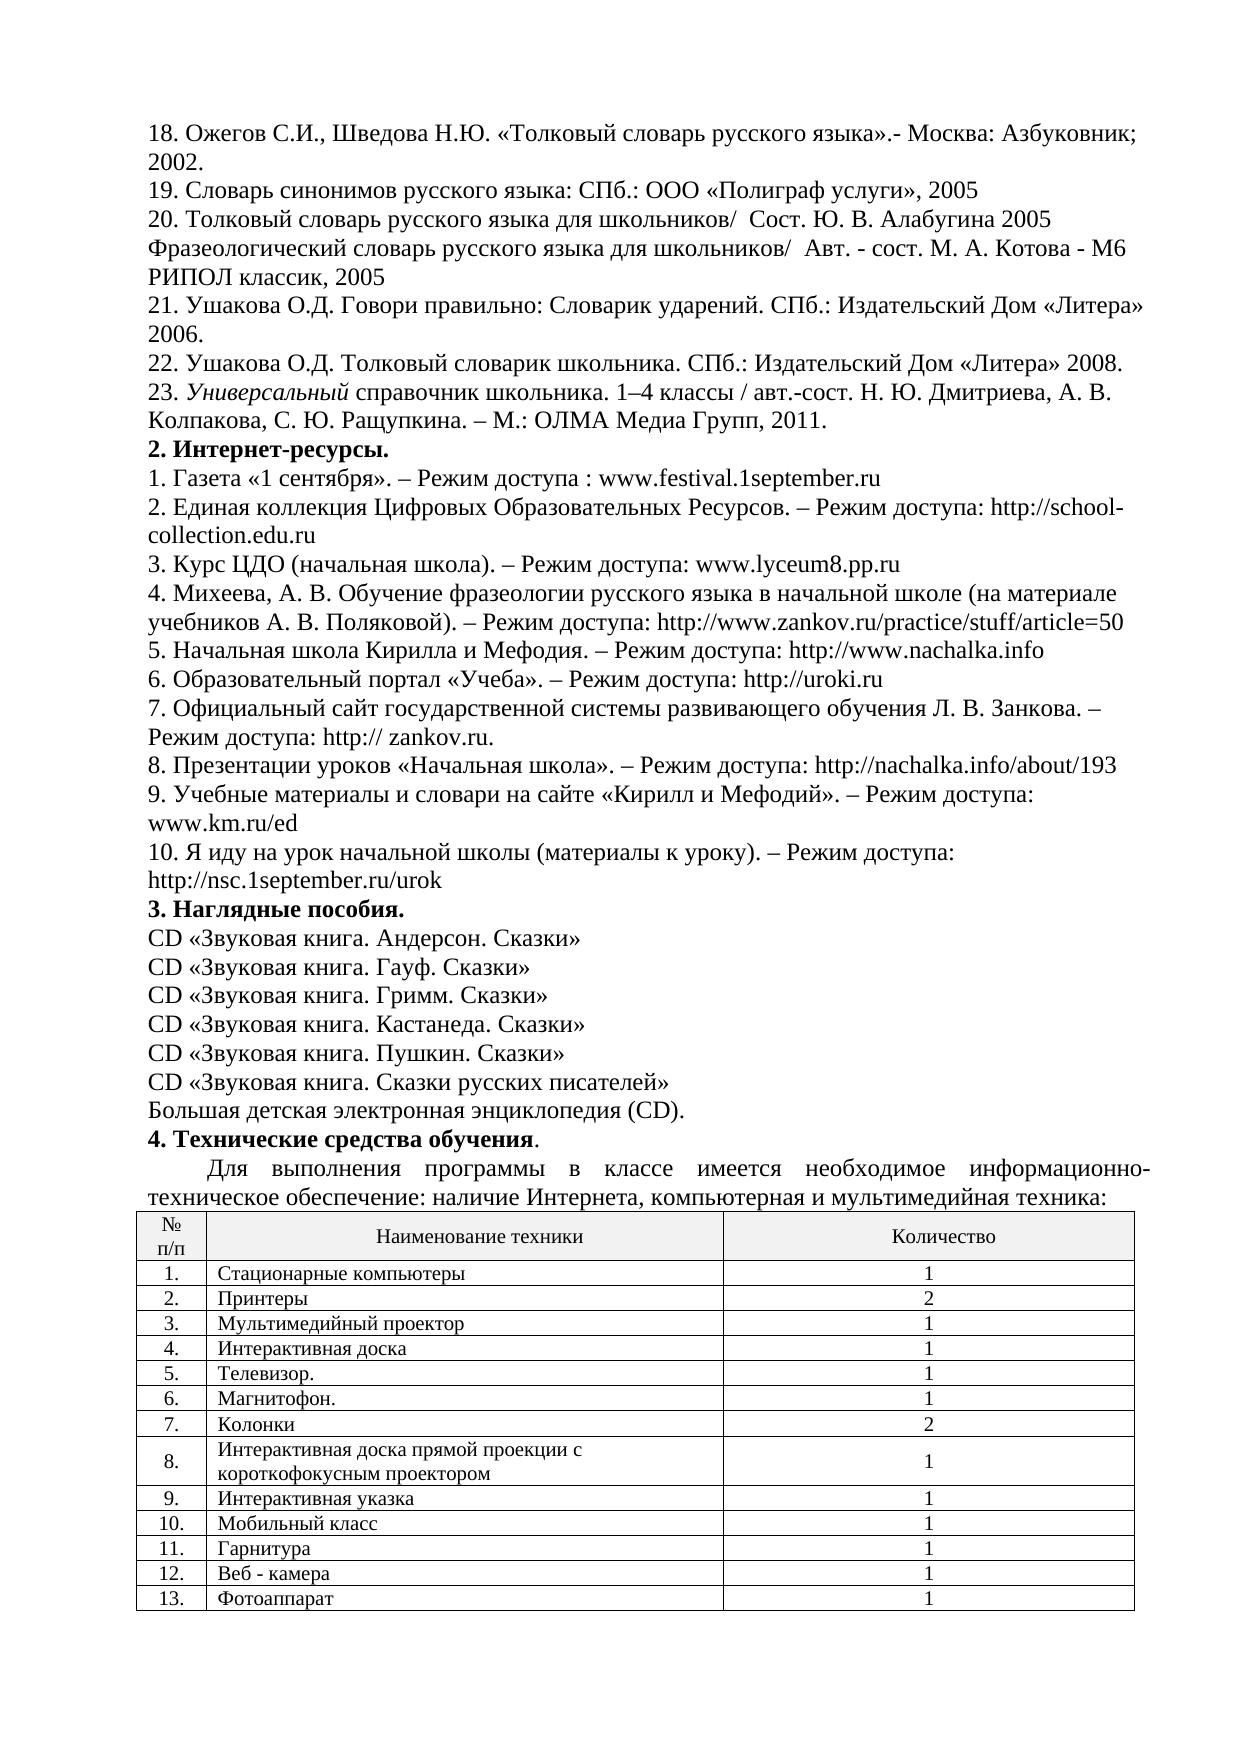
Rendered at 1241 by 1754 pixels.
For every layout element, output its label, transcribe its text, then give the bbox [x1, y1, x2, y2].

table_cell Стационарные компьютеры [207, 1261, 723, 1285]
table_cell Колонки [207, 1411, 723, 1436]
text 6. Образовательный портал «Учеба». – Режим доступа: http://uroki.ru [148, 664, 1152, 693]
table_cell Принтеры [207, 1286, 723, 1310]
text CD «Звуковая книга. Пушкин. Сказки» [148, 1038, 1152, 1067]
table_cell 11. [137, 1536, 206, 1560]
table_header Количество [724, 1212, 1134, 1260]
table_cell Телевизор. [207, 1361, 723, 1385]
table_cell 1 [724, 1561, 1134, 1585]
table_cell 1 [724, 1311, 1134, 1335]
table_cell 7. [137, 1411, 206, 1436]
table_cell 2 [724, 1411, 1134, 1436]
text CD «Звуковая книга. Кастанеда. Сказки» [148, 1009, 1152, 1038]
text 22. Ушакова О.Д. Толковый словарик школьника. СПб.: Издательский Дом «Литера» 2008. [148, 348, 1152, 377]
table_cell 1 [724, 1437, 1134, 1485]
text 19. Словарь синонимов русского языка: СПб.: ООО «Полиграф услуги», 2005 [148, 176, 1152, 204]
table_cell 1 [724, 1586, 1134, 1610]
table_cell 1 [724, 1261, 1134, 1285]
text 8. Презентации уроков «Начальная школа». – Режим доступа: http://nachalka.info/about/193 [148, 751, 1152, 779]
table_cell Гарнитура [207, 1536, 723, 1560]
text 20. Толковый словарь русского языка для школьников/ Сост. Ю. В. Алабугина 2005 [148, 204, 1152, 233]
table_cell 8. [137, 1437, 206, 1485]
text 10. Я иду на урок начальной школы (материалы к уроку). – Режим доступа: http://nsc.1september.ru/urok [148, 837, 1152, 894]
text Фразеологический словарь русского языка для школьников/ Авт. - сост. М. А. Котова - М6 РИПОЛ классик, 2005 [148, 233, 1152, 291]
text 4. Технические средства обучения. [148, 1124, 1152, 1153]
table_cell Веб - камера [207, 1561, 723, 1585]
table_cell Мультимедийный проектор [207, 1311, 723, 1335]
text 5. Начальная школа Кирилла и Мефодия. – Режим доступа: http://www.nachalka.info [148, 636, 1152, 664]
table_cell Мобильный класс [207, 1511, 723, 1535]
table_cell 1 [724, 1511, 1134, 1535]
text 21. Ушакова О.Д. Говори правильно: Словарик ударений. СПб.: Издательский Дом «Литера» 2006. [148, 291, 1152, 348]
text CD «Звуковая книга. Гауф. Сказки» [148, 952, 1152, 981]
table_cell 9. [137, 1486, 206, 1510]
table_cell Интерактивная доска [207, 1336, 723, 1360]
table_cell 6. [137, 1386, 206, 1410]
table_cell 1 [724, 1361, 1134, 1385]
table_cell 1 [724, 1486, 1134, 1510]
text 3. Наглядные пособия. [148, 894, 1152, 923]
text 3. Курс ЦДО (начальная школа). – Режим доступа: www.lyceum8.pp.ru [148, 549, 1152, 578]
text 2. Интернет-ресурсы. [148, 434, 1152, 463]
text 18. Ожегов С.И., Шведова Н.Ю. «Толковый словарь русского языка».- Москва: Азбуковник; 2002. [148, 118, 1152, 176]
table_cell 3. [137, 1311, 206, 1335]
text CD «Звуковая книга. Гримм. Сказки» [148, 981, 1152, 1009]
table_header № п/п [137, 1212, 206, 1260]
table_cell 5. [137, 1361, 206, 1385]
text 4. Михеева, А. В. Обучение фразеологии русского языка в начальной школе (на материале учебников А. В. Поляковой). – Режим доступа: http://www.zankov.ru/practice/stuff/article=50 [148, 578, 1152, 636]
table_cell Фотоаппарат [207, 1586, 723, 1610]
table_cell 2. [137, 1286, 206, 1310]
table_cell 12. [137, 1561, 206, 1585]
text 9. Учебные материалы и словари на сайте «Кирилл и Мефодий». – Режим доступа: www.km.ru/ed [148, 779, 1152, 837]
table_cell 2 [724, 1286, 1134, 1310]
table_cell Интерактивная указка [207, 1486, 723, 1510]
table_cell 1 [724, 1536, 1134, 1560]
text 23. Универсальный справочник школьника. 1–4 классы / авт.-сост. Н. Ю. Дмитриева, А. В. Колпакова, С. Ю. Ращупкина. – М.: ОЛМА Медиа Групп, 2011. [148, 377, 1152, 434]
table_cell 13. [137, 1586, 206, 1610]
text CD «Звуковая книга. Андерсон. Сказки» [148, 923, 1152, 952]
table_cell 1. [137, 1261, 206, 1285]
text 2. Единая коллекция Цифровых Образовательных Ресурсов. – Режим доступа: http://school-collection.edu.ru [148, 492, 1152, 549]
text 1. Газета «1 сентября». – Режим доступа : www.festival.1september.ru [148, 463, 1152, 492]
text Большая детская электронная энциклопедия (CD). [148, 1096, 1152, 1124]
table_header Наименование техники [207, 1212, 723, 1260]
text CD «Звуковая книга. Сказки русских писателей» [148, 1067, 1152, 1096]
table_cell Магнитофон. [207, 1386, 723, 1410]
table_cell 4. [137, 1336, 206, 1360]
text 7. Официальный сайт государственной системы развивающего обучения Л. В. Занкова. – Режим доступа: http:// zankov.ru. [148, 693, 1152, 751]
table_cell 1 [724, 1386, 1134, 1410]
table_cell 1 [724, 1336, 1134, 1360]
table_cell Интерактивная доска прямой проекции с короткофокусным проектором [207, 1437, 723, 1485]
table_cell 10. [137, 1511, 206, 1535]
text Для выполнения программы в классе имеется необходимое информационно-техническое обеспечение: наличие Интернета, компьютерная и мультимедийная техника: [148, 1153, 1152, 1211]
